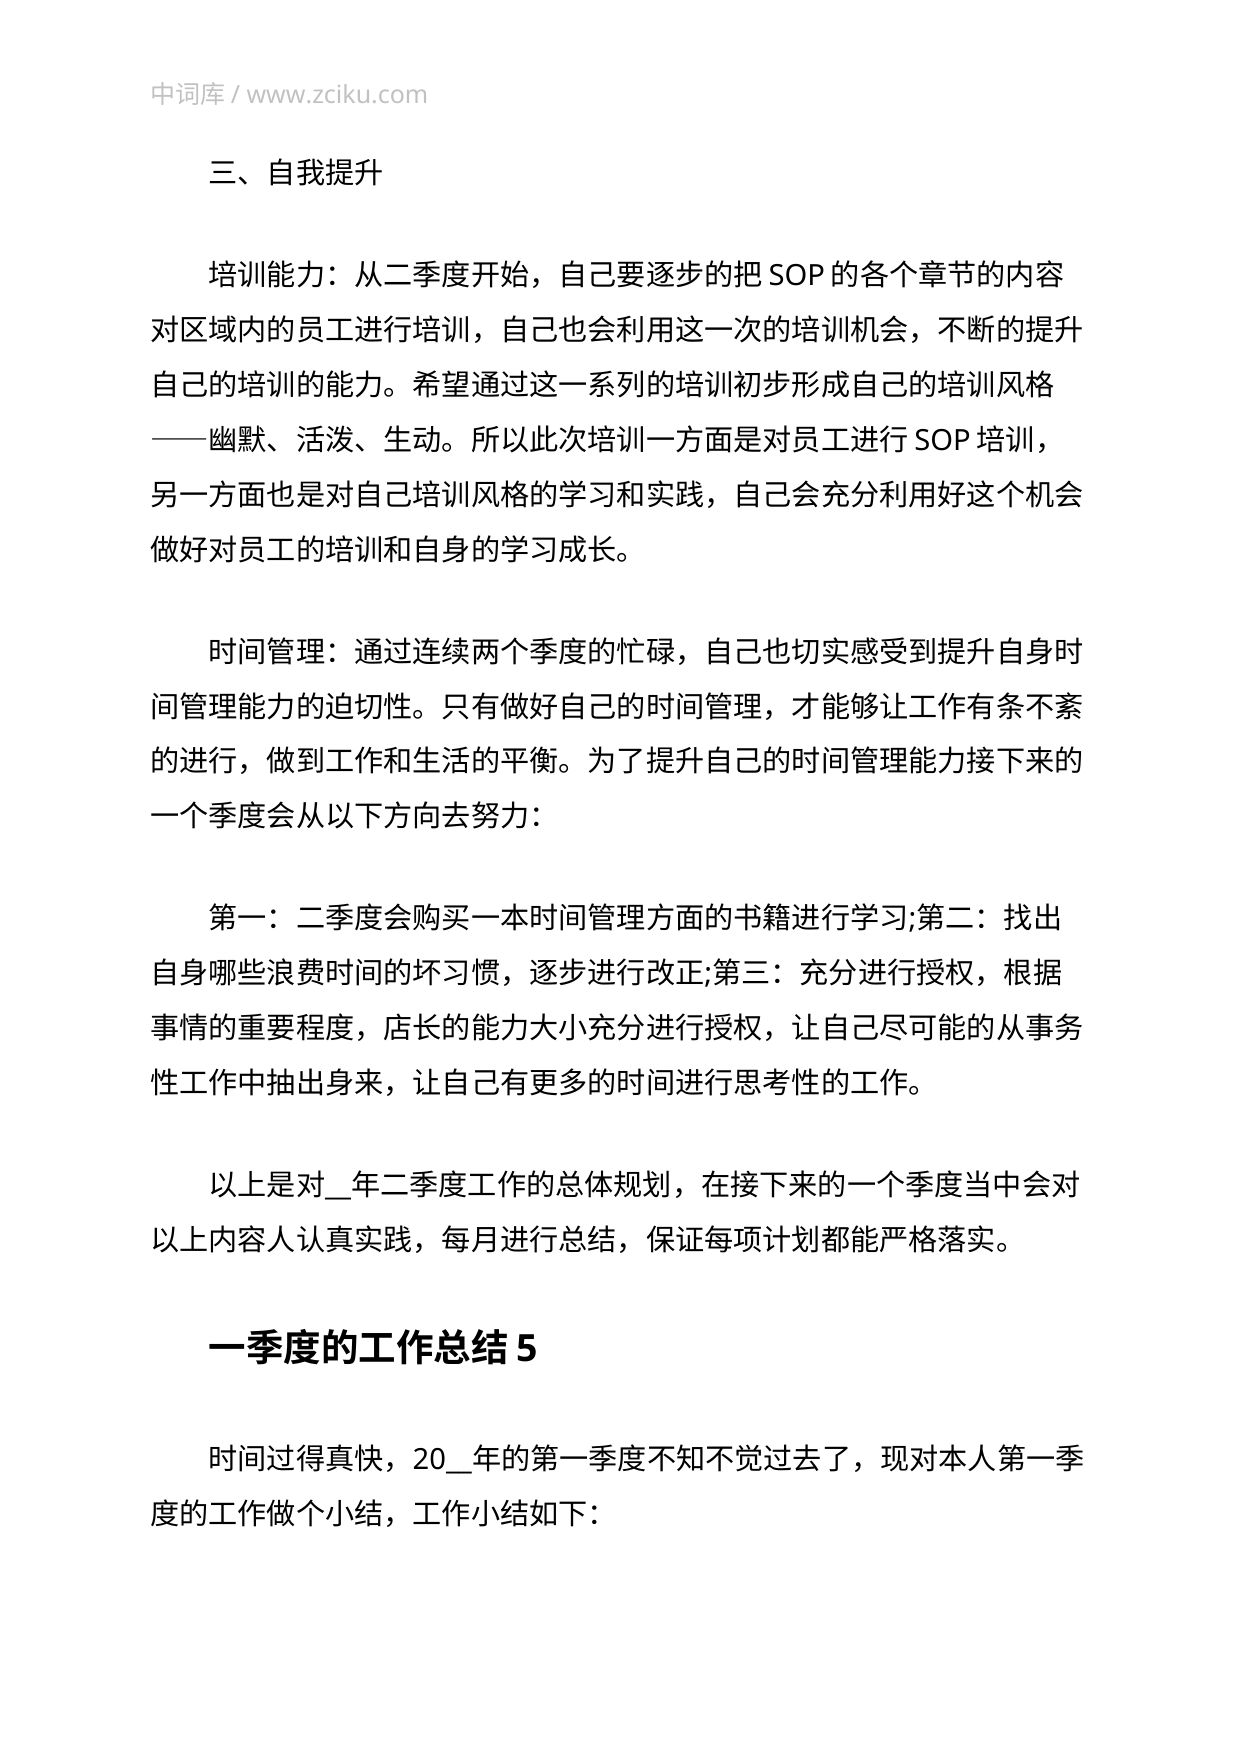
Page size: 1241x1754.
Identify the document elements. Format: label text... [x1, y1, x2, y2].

text 时间过得真快，20__年的第一季度不知不觉过去了，现对本人第一季度的工作做个小结，工作小结如下： [150, 1436, 1090, 1533]
text 第一：二季度会购买一本时间管理方面的书籍进行学习;第二：找出自身哪些浪费时间的坏习惯，逐步进行改正;第三：充分进行授权，根据事情的重要程度，店长的能力大小充分进行授权，让自己尽可能的从事务性工作中抽出身来，让自己有更多的时间进行思考性的工作。 [150, 895, 1090, 1102]
text 三、自我提升 [150, 150, 1090, 192]
text 一季度的工作总结5 [150, 1318, 1090, 1373]
text 培训能力：从二季度开始，自己要逐步的把SOP的各个章节的内容对区域内的员工进行培训，自己也会利用这一次的培训机会，不断的提升自己的培训的能力。希望通过这一系列的培训初步形成自己的培训风格——幽默、活泼、生动。所以此次培训一方面是对员工进行SOP培训，另一方面也是对自己培训风格的学习和实践，自己会充分利用好这个机会做好对员工的培训和自身的学习成长。 [150, 252, 1090, 569]
text 时间管理：通过连续两个季度的忙碌，自己也切实感受到提升自身时间管理能力的迫切性。只有做好自己的时间管理，才能够让工作有条不紊的进行，做到工作和生活的平衡。为了提升自己的时间管理能力接下来的一个季度会从以下方向去努力： [150, 628, 1090, 835]
text 以上是对__年二季度工作的总体规划，在接下来的一个季度当中会对以上内容人认真实践，每月进行总结，保证每项计划都能严格落实。 [150, 1161, 1090, 1259]
